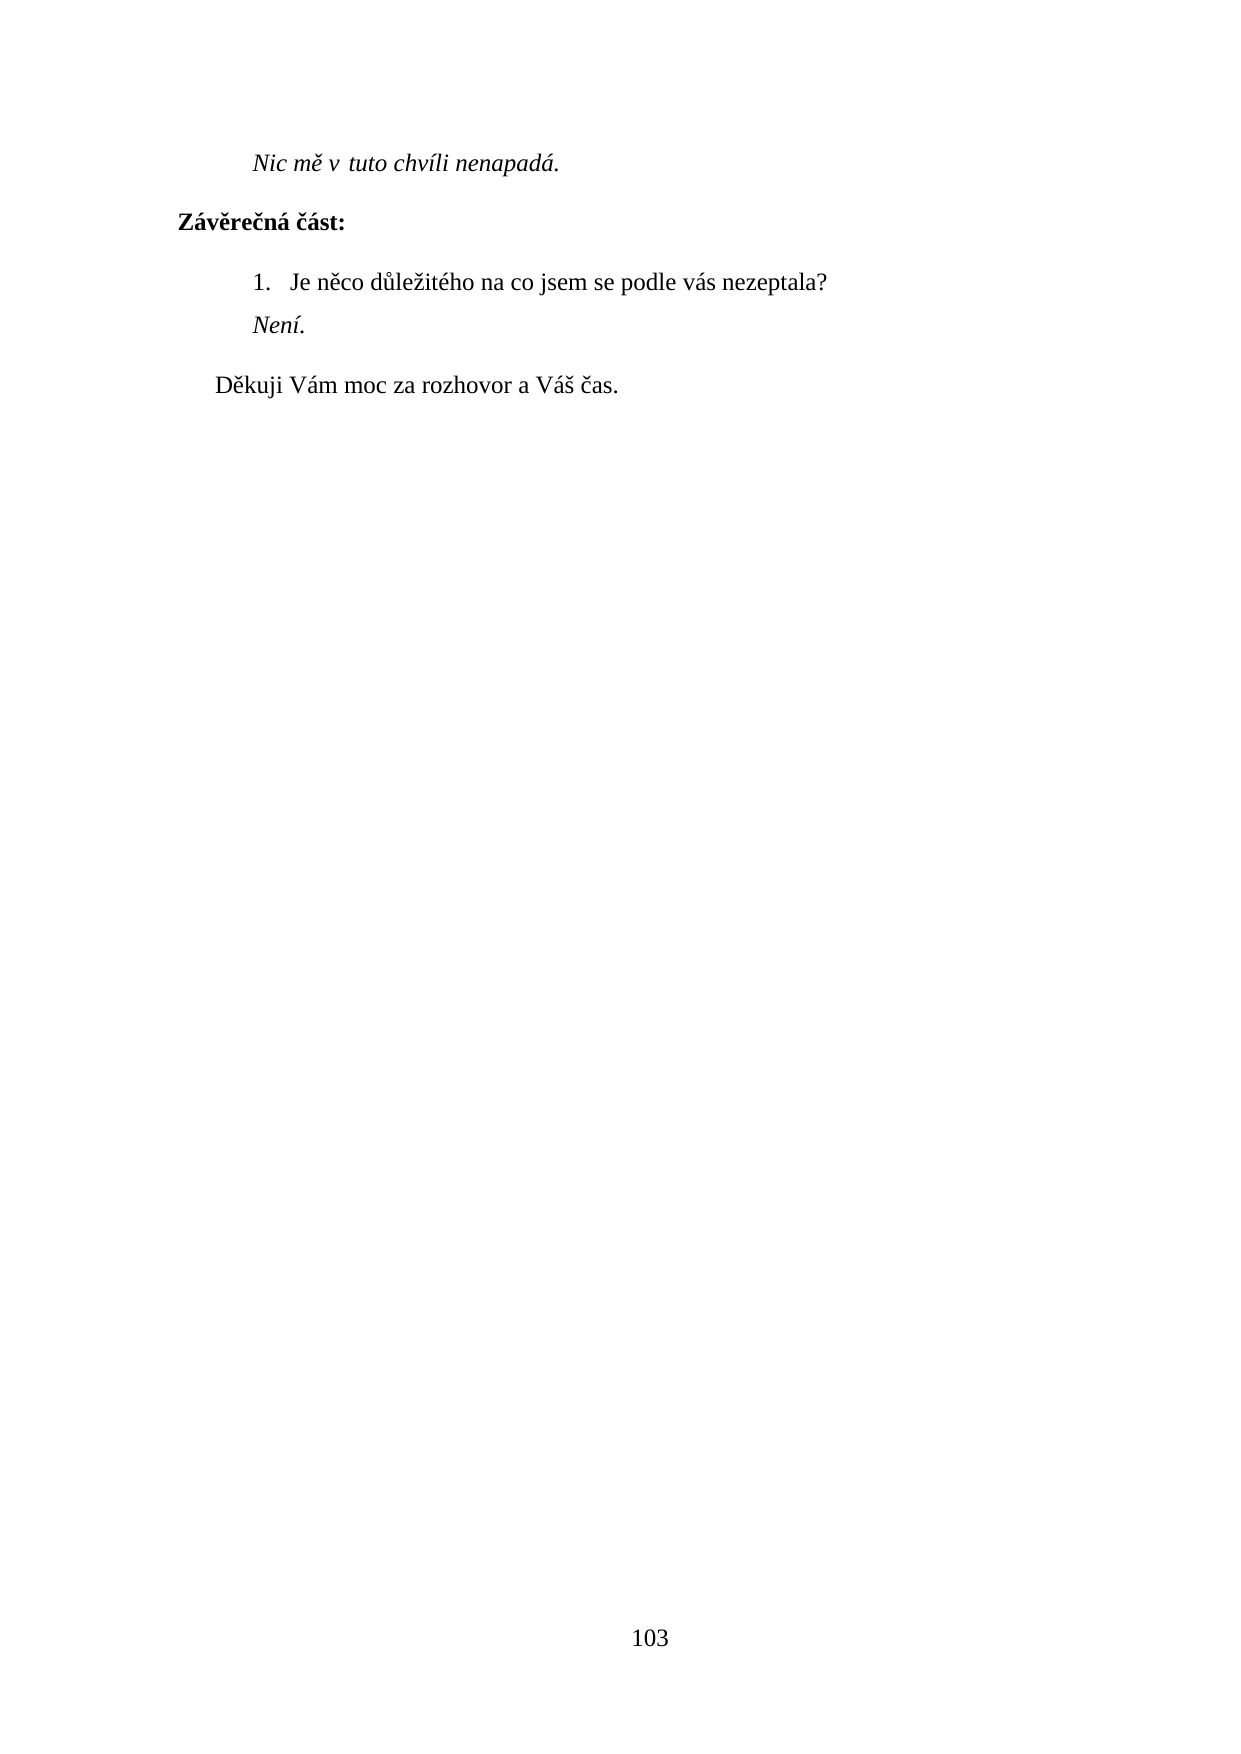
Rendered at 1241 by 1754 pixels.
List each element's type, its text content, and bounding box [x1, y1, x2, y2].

text Závěrečná část: [177, 207, 1122, 236]
list Nic mě v tuto chvíli nenapadá. [252, 148, 1122, 176]
list Je něco důležitého na co jsem se podle vás nezeptala? [252, 267, 1122, 296]
text Děkuji Vám moc za rozhovor a Váš čas. [215, 370, 1122, 399]
list Není. [252, 310, 1122, 339]
